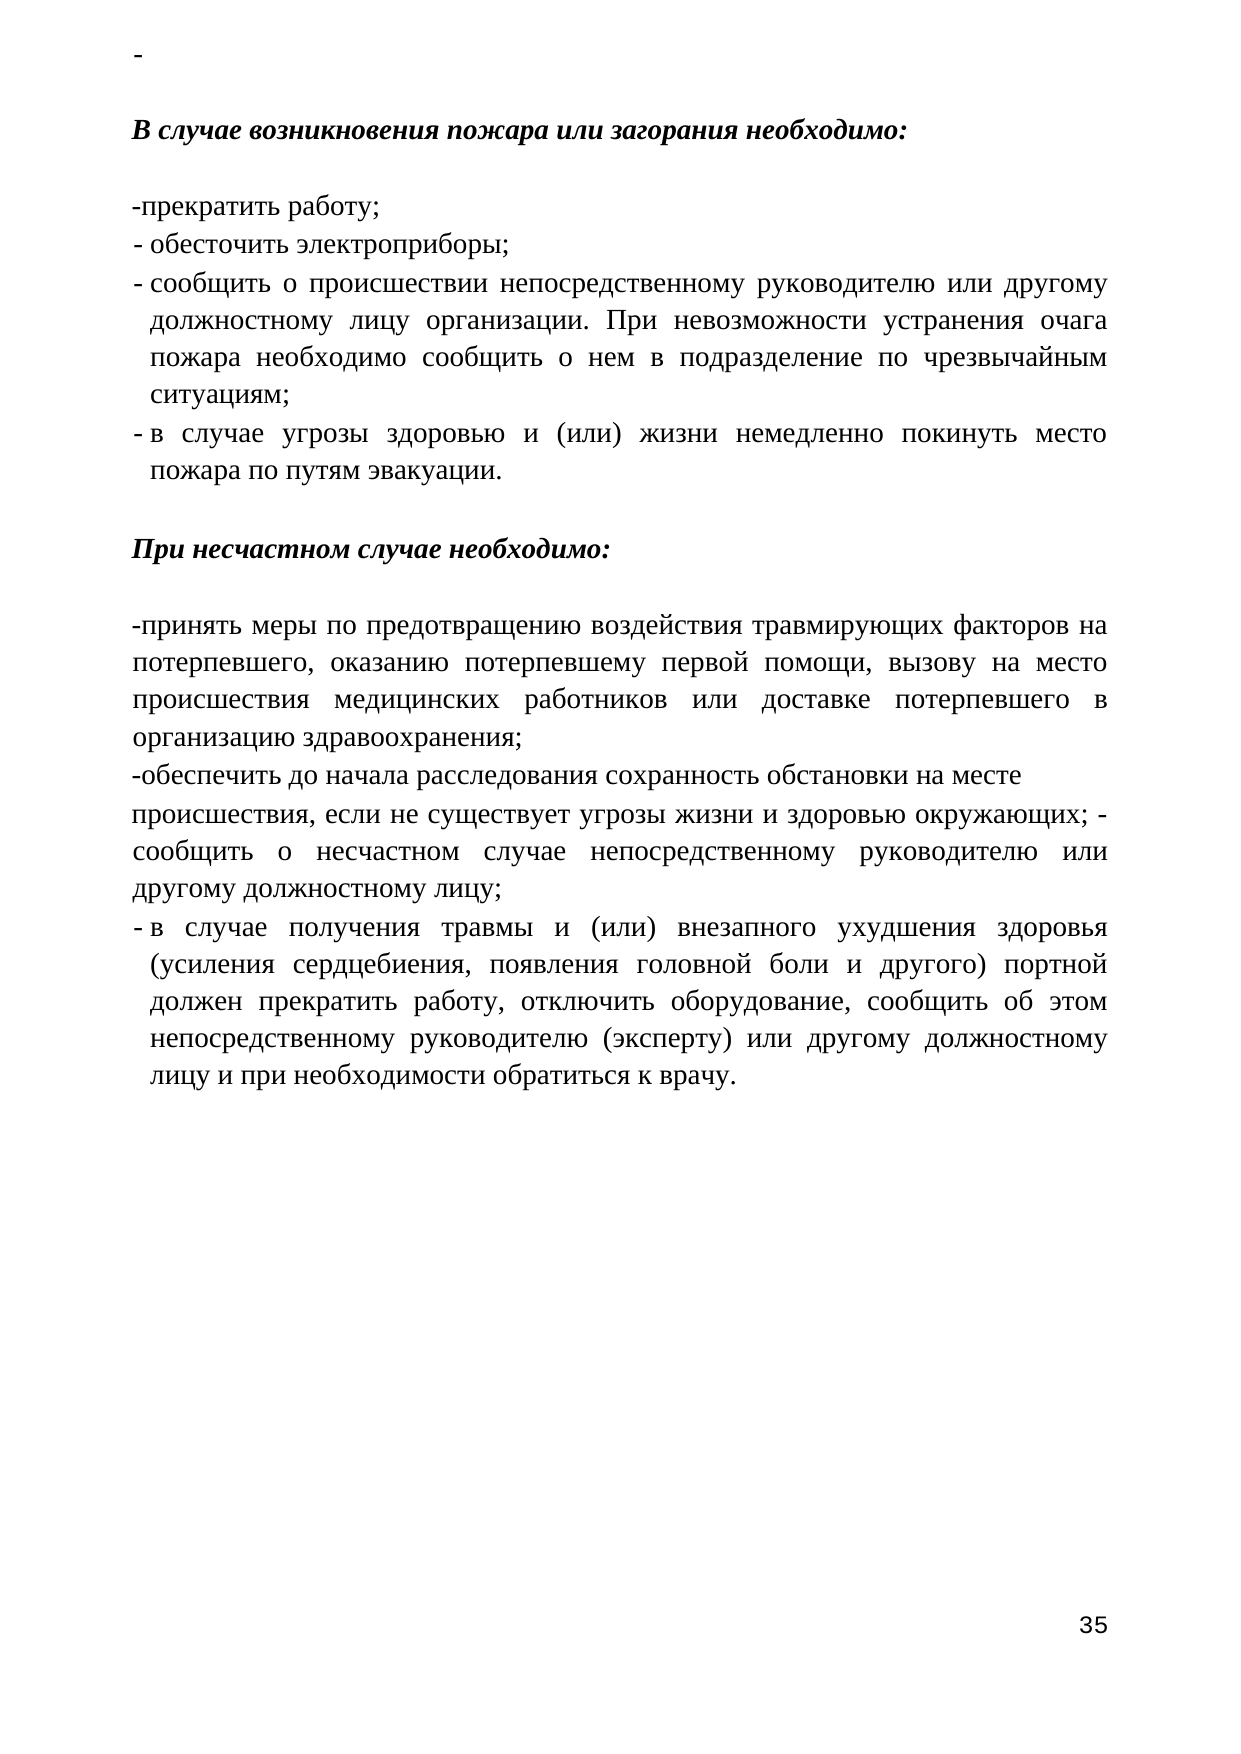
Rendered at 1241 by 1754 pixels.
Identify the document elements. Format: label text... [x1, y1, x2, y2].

text В случае возникновения пожара или загорания необходимо: [131, 112, 1072, 146]
list в случае угрозы здоровью и (или) жизни немедленно покинуть место пожара по путям эвакуации. [133, 415, 1108, 486]
text При несчастном случае необходимо: [131, 531, 1072, 564]
list обесточить электроприборы; [133, 227, 1108, 260]
text -прекратить работу; [131, 188, 1108, 222]
text происшествия, если не существует угрозы жизни и здоровью окружающих; -сообщить о несчастном случае непосредственному руководителю или другому должностному лицу; [131, 796, 1108, 904]
list в случае получения травмы и (или) внезапного ухудшения здоровья (усиления сердцебиения, появления головной боли и другого) портной должен прекратить работу, отключить оборудование, сообщить об этом непосредственному руководителю (эксперту) или другому должностному лицу и при необходимости обратиться к врачу. [133, 909, 1108, 1091]
text -обеспечить до начала расследования сохранность обстановки на месте [131, 757, 1108, 791]
list сообщить о происшествии непосредственному руководителю или другому должностному лицу организации. При невозможности устранения очага пожара необходимо сообщить о нем в подразделение по чрезвычайным ситуациям; [133, 265, 1108, 410]
text -принять меры по предотвращению воздействия травмирующих факторов на потерпевшего, оказанию потерпевшему первой помощи, вызову на место происшествия медицинских работников или доставке потерпевшего в организацию здравоохранения; [131, 607, 1108, 752]
